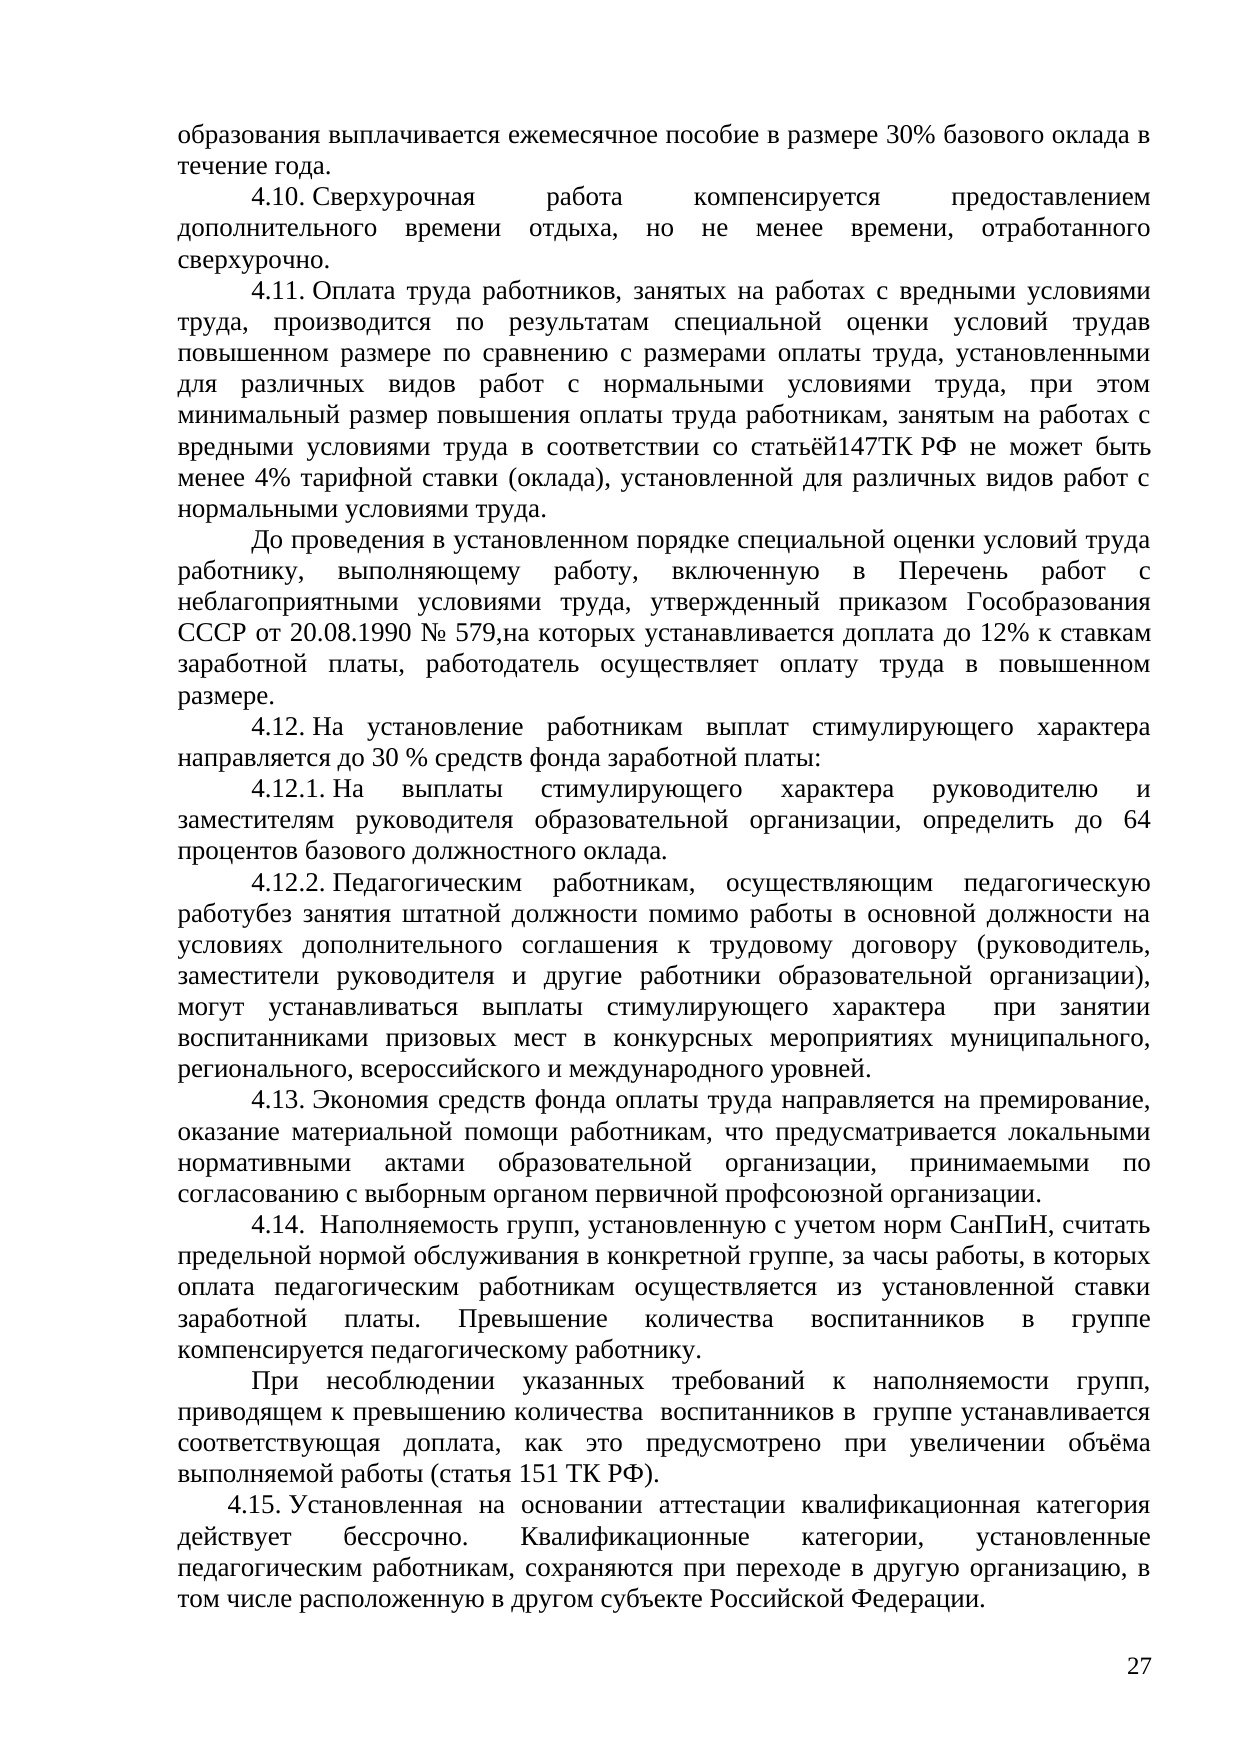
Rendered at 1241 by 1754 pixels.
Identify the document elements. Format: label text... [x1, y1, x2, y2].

text 4.12. На установление работникам выплат стимулирующего характера направляется до 30 % средств фонда заработной платы: [177, 710, 1152, 772]
text 4.12.1. На выплаты стимулирующего характера руководителю и заместителям руководителя образовательной организации, определить до 64 процентов базового должностного оклада. [177, 772, 1152, 866]
text 4.15. Установленная на основании аттестации квалификационная категория действует бессрочно. Квалификационные категории, установленные педагогическим работникам, сохраняются при переходе в другую организацию, в том числе расположенную в другом субъекте Российской Федерации. [177, 1488, 1152, 1613]
text 4.14. Наполняемость групп, установленную с учетом норм СанПиН, считать предельной нормой обслуживания в конкретной группе, за часы работы, в которых оплата педагогическим работникам осуществляется из установленной ставки заработной платы. Превышение количества воспитанников в группе компенсируется педагогическому работнику. [177, 1208, 1152, 1364]
list 4.11. Оплата труда работников, занятых на работах с вредными условиями труда, производится по результатам специальной оценки условий трудав повышенном размере по сравнению с размерами оплаты труда, установленными для различных видов работ с нормальными условиями труда, при этом минимальный размер повышения оплаты труда работникам, занятым на работах с вредными условиями труда в соответствии со статьёй147ТК РФ не может быть менее 4% тарифной ставки (оклада), установленной для различных видов работ с нормальными условиями труда. [177, 274, 1152, 523]
text До проведения в установленном порядке специальной оценки условий труда работнику, выполняющему работу, включенную в Перечень работ с неблагоприятными условиями труда, утвержденный приказом Гособразования СССР от 20.08.1990 № 579,на которых устанавливается доплата до 12% к ставкам заработной платы, работодатель осуществляет оплату труда в повышенном размере. [177, 523, 1152, 710]
list 4.13. Экономия средств фонда оплаты труда направляется на премирование, оказание материальной помощи работникам, что предусматривается локальными нормативными актами образовательной организации, принимаемыми по согласованию с выборным органом первичной профсоюзной организации. [177, 1084, 1152, 1208]
text 4.10. Сверхурочная работа компенсируется предоставлением дополнительного времени отдыха, но не менее времени, отработанного сверхурочно. [177, 180, 1152, 274]
list При несоблюдении указанных требований к наполняемости групп, приводящем к превышению количества воспитанников в группе устанавливается соответствующая доплата, как это предусмотрено при увеличении объёма выполняемой работы (статья 151 ТК РФ). [177, 1364, 1152, 1488]
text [177, 118, 1152, 180]
text 4.12.2. Педагогическим работникам, осуществляющим педагогическую работубез занятия штатной должности помимо работы в основной должности на условиях дополнительного соглашения к трудовому договору (руководитель, заместители руководителя и другие работники образовательной организации), могут устанавливаться выплаты стимулирующего характера при занятии воспитанниками призовых мест в конкурсных мероприятиях муниципального, регионального, всероссийского и международного уровней. [177, 866, 1152, 1084]
